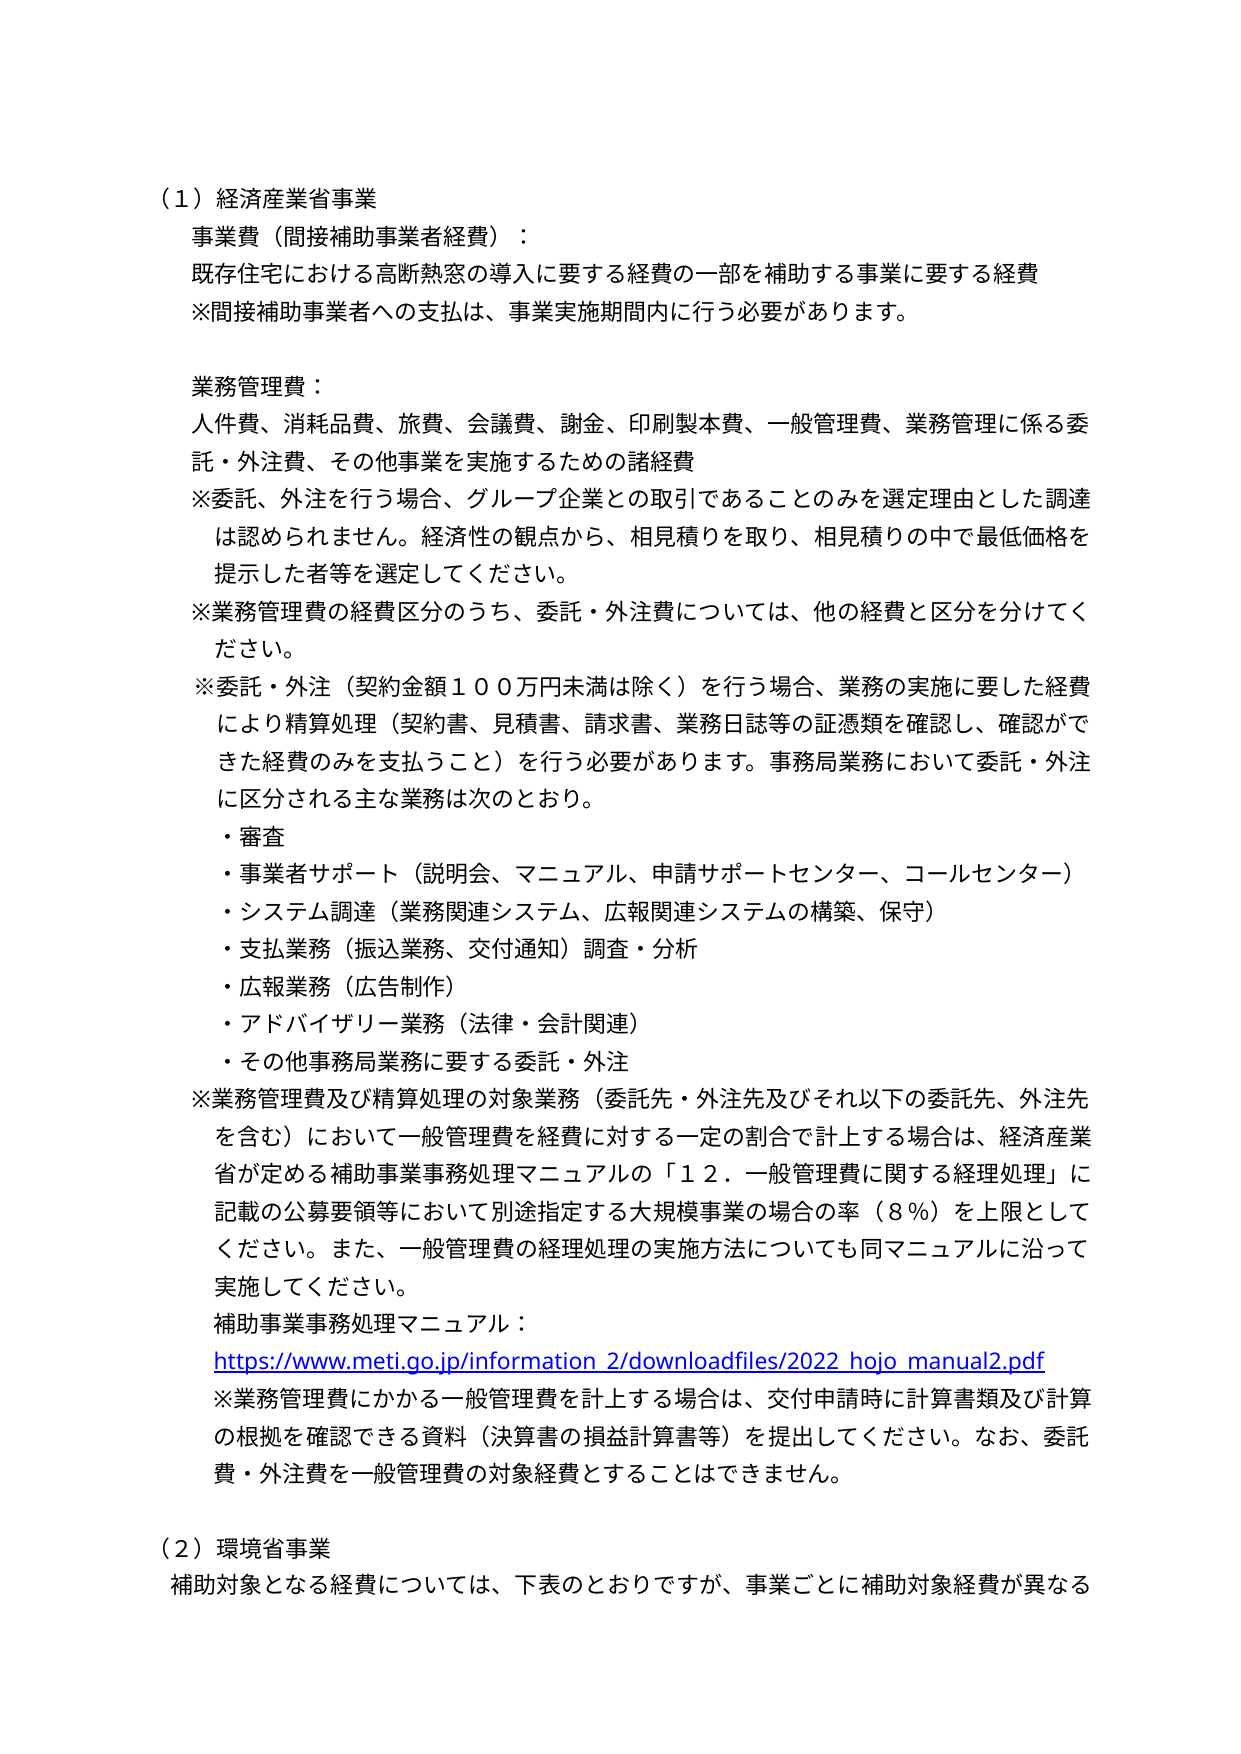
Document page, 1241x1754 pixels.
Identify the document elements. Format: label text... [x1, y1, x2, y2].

text ・審査 [148, 817, 1092, 854]
text 補助事業事務処理マニュアル： [213, 1304, 1092, 1342]
text ※間接補助事業者への支払は、事業実施期間内に行う必要があります。 [191, 292, 1092, 329]
text ※業務管理費の経費区分のうち、委託・外注費については、他の経費と区分を分けてください。 [191, 592, 1092, 667]
text ・支払業務（振込業務、交付通知）調査・分析 [148, 929, 1092, 967]
text 既存住宅における高断熱窓の導入に要する経費の一部を補助する事業に要する経費 [191, 254, 1092, 292]
text ※委託・外注（契約金額１００万円未満は除く）を行う場合、業務の実施に要した経費により精算処理（契約書、見積書、請求書、業務日誌等の証憑類を確認し、確認ができた経費のみを支払うこと）を行う必要があります。事務局業務において委託・外注に区分される主な業務は次のとおり。 [148, 667, 1092, 817]
text 業務管理費： [191, 367, 1092, 404]
text https://www.meti.go.jp/information_2/downloadfiles/2022_hojo_manual2.pdf [213, 1342, 1092, 1379]
text 人件費、消耗品費、旅費、会議費、謝金、印刷製本費、一般管理費、業務管理に係る委託・外注費、その他事業を実施するための諸経費 [191, 404, 1092, 479]
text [148, 1567, 1092, 1600]
text ※業務管理費及び精算処理の対象業務（委託先・外注先及びそれ以下の委託先、外注先を含む）において一般管理費を経費に対する一定の割合で計上する場合は、経済産業省が定める補助事業事務処理マニュアルの「１２．一般管理費に関する経理処理」に記載の公募要領等において別途指定する大規模事業の場合の率（８％）を上限としてください。また、一般管理費の経理処理の実施方法についても同マニュアルに沿って実施してください。 [191, 1079, 1092, 1304]
text （１）経済産業省事業 [148, 179, 1092, 217]
text ・システム調達（業務関連システム、広報関連システムの構築、保守） [148, 892, 1092, 929]
text 事業費（間接補助事業者経費）： [191, 217, 1092, 254]
text （２）環境省事業 [148, 1529, 1092, 1567]
text ・事業者サポート（説明会、マニュアル、申請サポートセンター、コールセンター） [148, 854, 1092, 892]
text ・その他事務局業務に要する委託・外注 [148, 1042, 1092, 1079]
text ※委託、外注を行う場合、グループ企業との取引であることのみを選定理由とした調達は認められません。経済性の観点から、相見積りを取り、相見積りの中で最低価格を提示した者等を選定してください。 [191, 479, 1092, 592]
text ・アドバイザリー業務（法律・会計関連） [148, 1004, 1092, 1042]
text ・広報業務（広告制作） [148, 967, 1092, 1004]
text ※業務管理費にかかる一般管理費を計上する場合は、交付申請時に計算書類及び計算の根拠を確認できる資料（決算書の損益計算書等）を提出してください。なお、委託費・外注費を一般管理費の対象経費とすることはできません。 [213, 1379, 1092, 1492]
